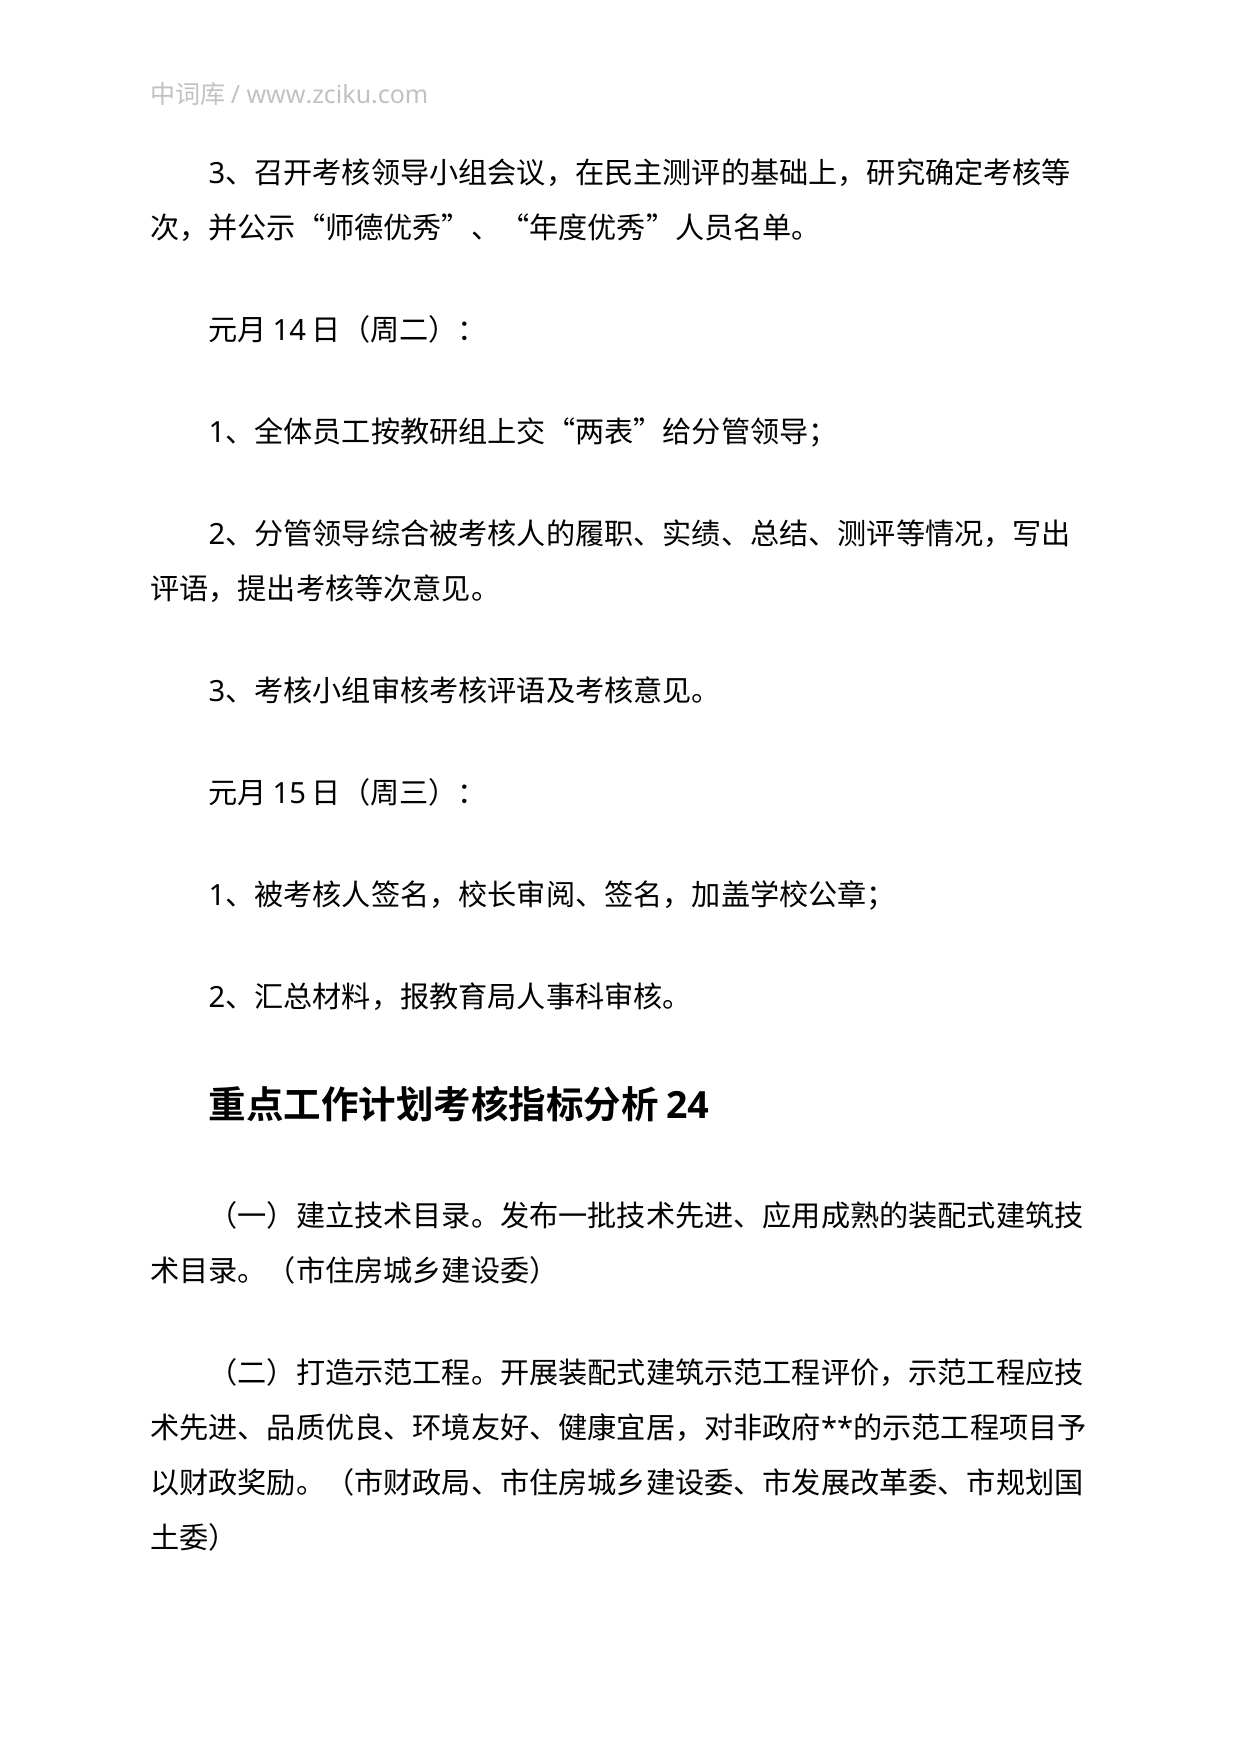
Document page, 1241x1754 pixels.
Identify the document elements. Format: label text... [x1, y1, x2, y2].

text 重点工作计划考核指标分析24 [150, 1075, 1090, 1130]
text 2、分管领导综合被考核人的履职、实绩、总结、测评等情况，写出评语，提出考核等次意见。 [150, 511, 1090, 608]
text （一）建立技术目录。发布一批技术先进、应用成熟的装配式建筑技术目录。（市住房城乡建设委） [150, 1193, 1090, 1290]
text 1、全体员工按教研组上交“两表”给分管领导； [150, 409, 1090, 451]
text 3、召开考核领导小组会议，在民主测评的基础上，研究确定考核等次，并公示“师德优秀”、“年度优秀”人员名单。 [150, 150, 1090, 247]
text 1、被考核人签名，校长审阅、签名，加盖学校公章； [150, 871, 1090, 914]
text 2、汇总材料，报教育局人事科审核。 [150, 973, 1090, 1016]
text 元月14日（周二）： [150, 307, 1090, 349]
text 3、考核小组审核考核评语及考核意见。 [150, 667, 1090, 710]
text （二）打造示范工程。开展装配式建筑示范工程评价，示范工程应技术先进、品质优良、环境友好、健康宜居，对非政府**的示范工程项目予以财政奖励。（市财政局、市住房城乡建设委、市发展改革委、市规划国土委） [150, 1350, 1090, 1557]
text 元月15日（周三）： [150, 769, 1090, 812]
